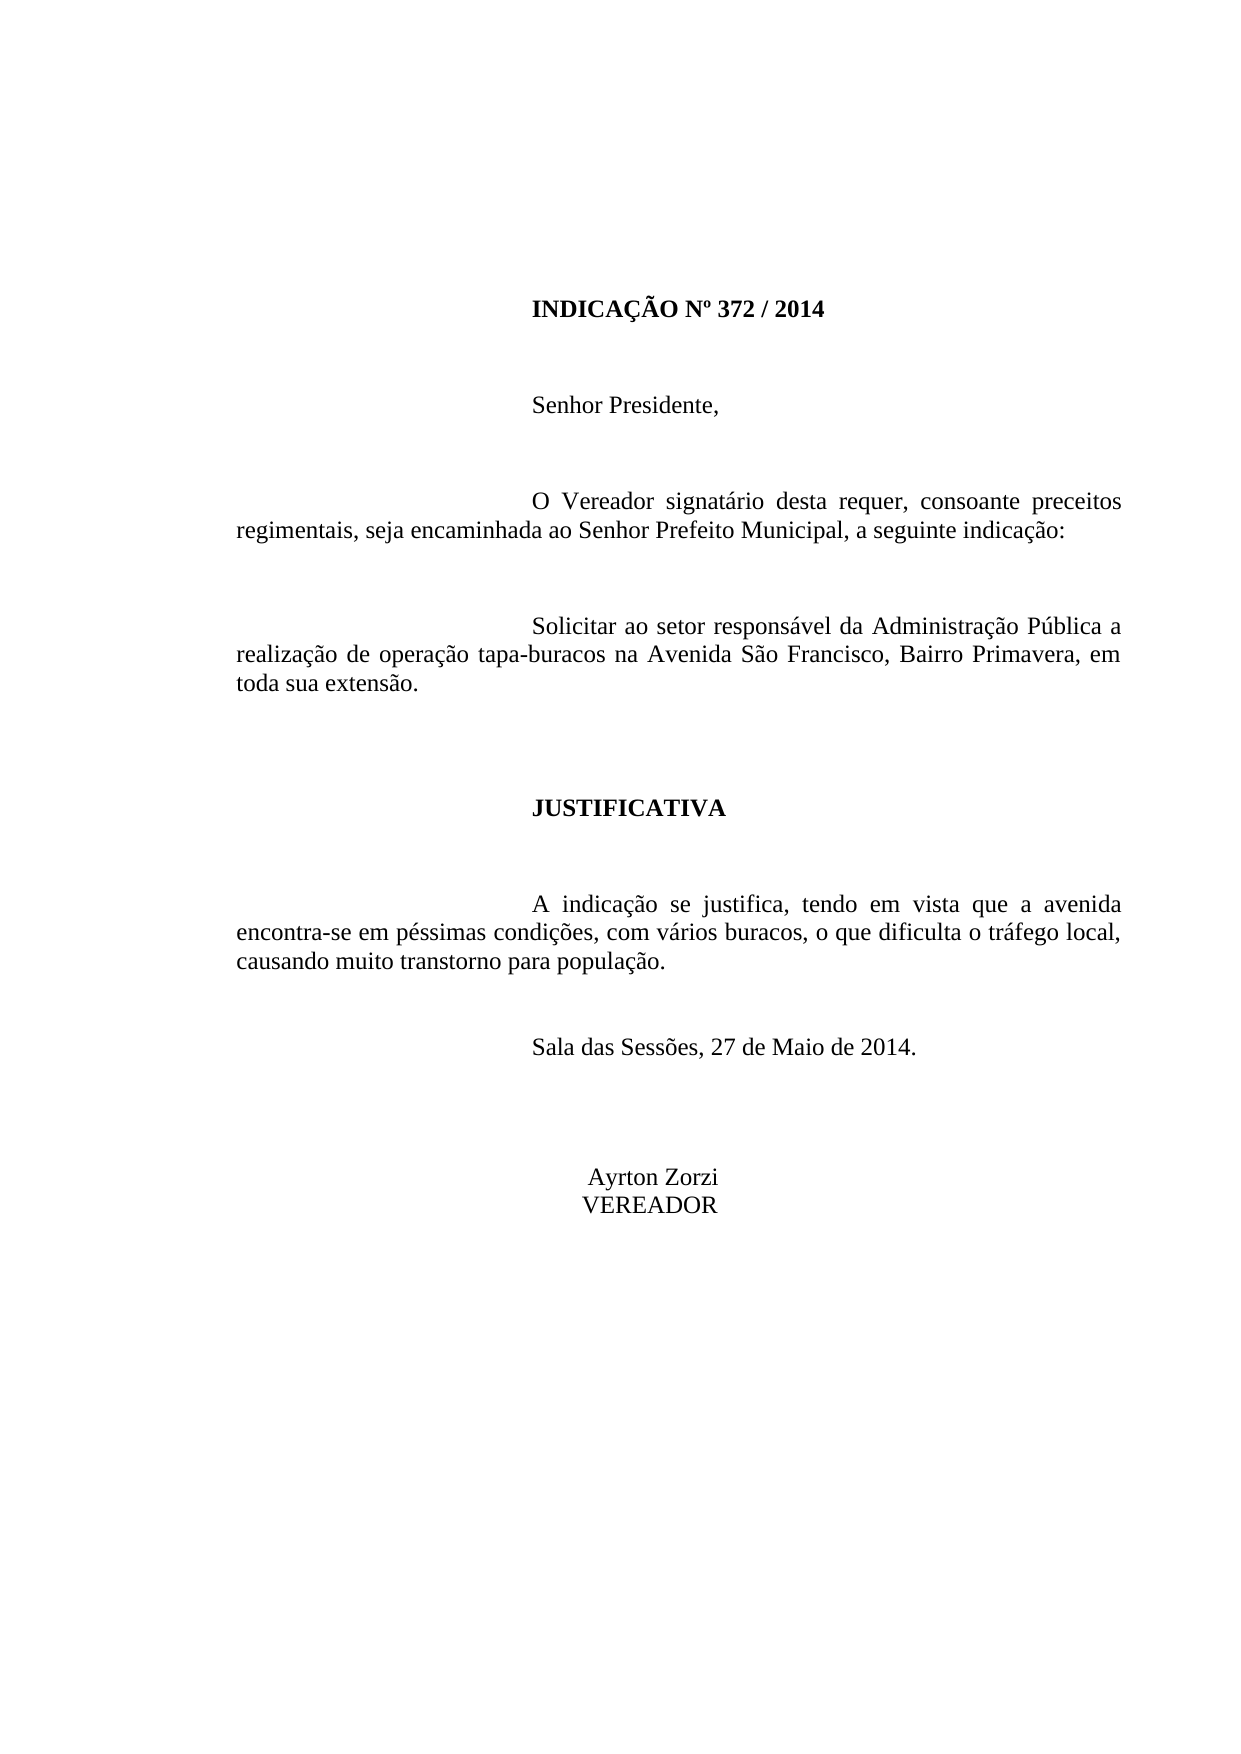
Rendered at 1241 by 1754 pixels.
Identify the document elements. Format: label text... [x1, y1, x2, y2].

table_cell VEREADOR [111, 1191, 1188, 1219]
text JUSTIFICATIVA [236, 793, 1122, 822]
text Sala das Sessões, 27 de Maio de 2014. [532, 1032, 1181, 1061]
text O Vereador signatário desta requer, consoante preceitos regimentais, seja encaminhada ao Senhor Prefeito Municipal, a seguinte indicação: [236, 486, 1122, 544]
text Senhor Presidente, [532, 390, 1181, 419]
text A indicação se justifica, tendo em vista que a avenida encontra-se em péssimas condições, com vários buracos, o que dificulta o tráfego local, causando muito transtorno para população. [236, 889, 1122, 975]
text INDICAÇÃO Nº 372 / 2014 [532, 294, 1181, 323]
table_header Ayrton Zorzi [111, 1162, 1188, 1191]
text Solicitar ao setor responsável da Administração Pública a realização de operação tapa-buracos na Avenida São Francisco, Bairro Primavera, em toda sua extensão. [236, 611, 1122, 697]
